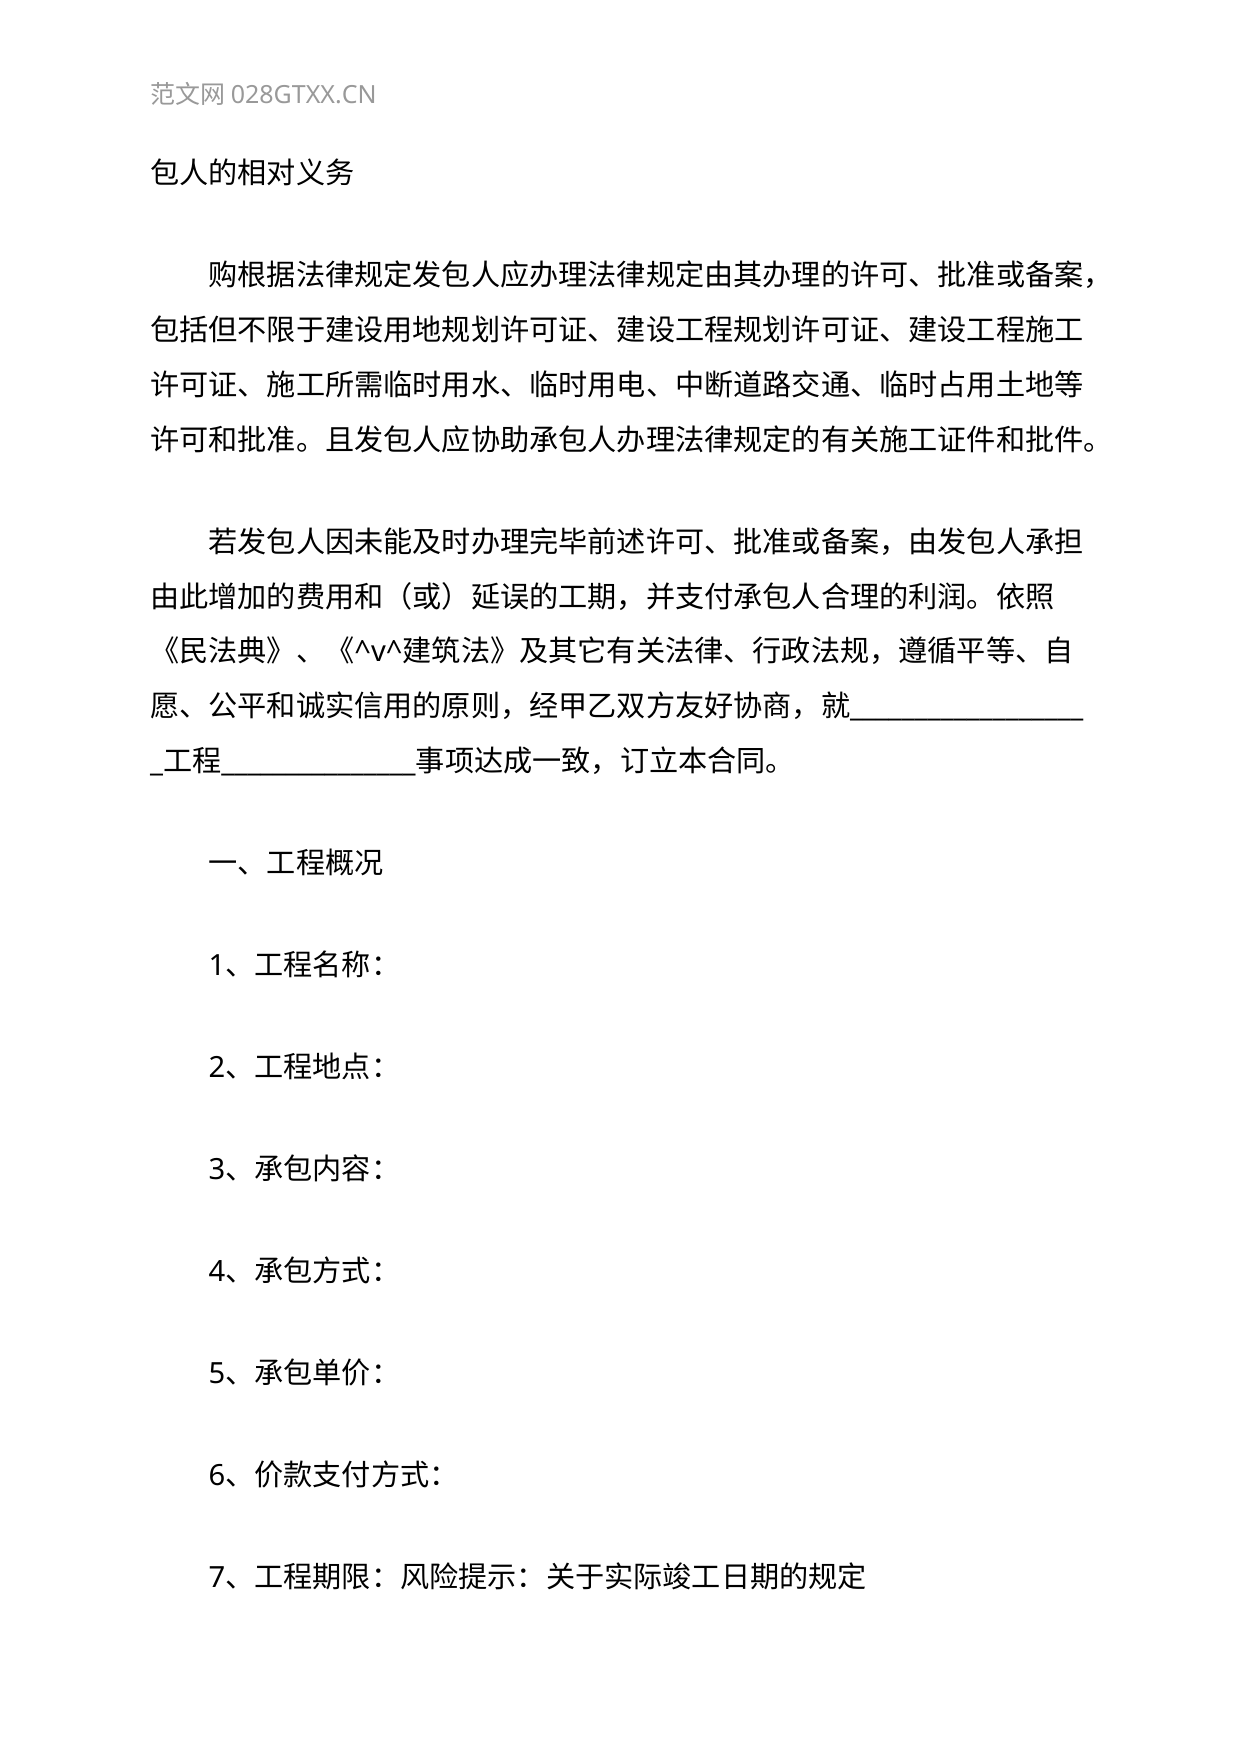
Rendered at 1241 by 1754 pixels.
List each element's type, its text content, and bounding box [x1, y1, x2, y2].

text 若发包人因未能及时办理完毕前述许可、批准或备案，由发包人承担由此增加的费用和（或）延误的工期，并支付承包人合理的利润。依照《民法典》、《^v^建筑法》及其它有关法律、行政法规，遵循平等、自愿、公平和诚实信用的原则，经甲乙双方友好协商，就___________________工程_______________事项达成一致，订立本合同。 [150, 518, 1090, 780]
text 1、工程名称： [150, 942, 1090, 984]
text 2、工程地点： [150, 1044, 1090, 1086]
text 购根据法律规定发包人应办理法律规定由其办理的许可、批准或备案，包括但不限于建设用地规划许可证、建设工程规划许可证、建设工程施工许可证、施工所需临时用水、临时用电、中断道路交通、临时占用土地等许可和批准。且发包人应协助承包人办理法律规定的有关施工证件和批件。 [150, 252, 1090, 459]
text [150, 150, 1090, 192]
text 7、工程期限：风险提示：关于实际竣工日期的规定 [150, 1554, 1090, 1596]
text 3、承包内容： [150, 1146, 1090, 1188]
text 一、工程概况 [150, 840, 1090, 882]
text 5、承包单价： [150, 1350, 1090, 1392]
text 6、价款支付方式： [150, 1452, 1090, 1494]
text 4、承包方式： [150, 1248, 1090, 1290]
